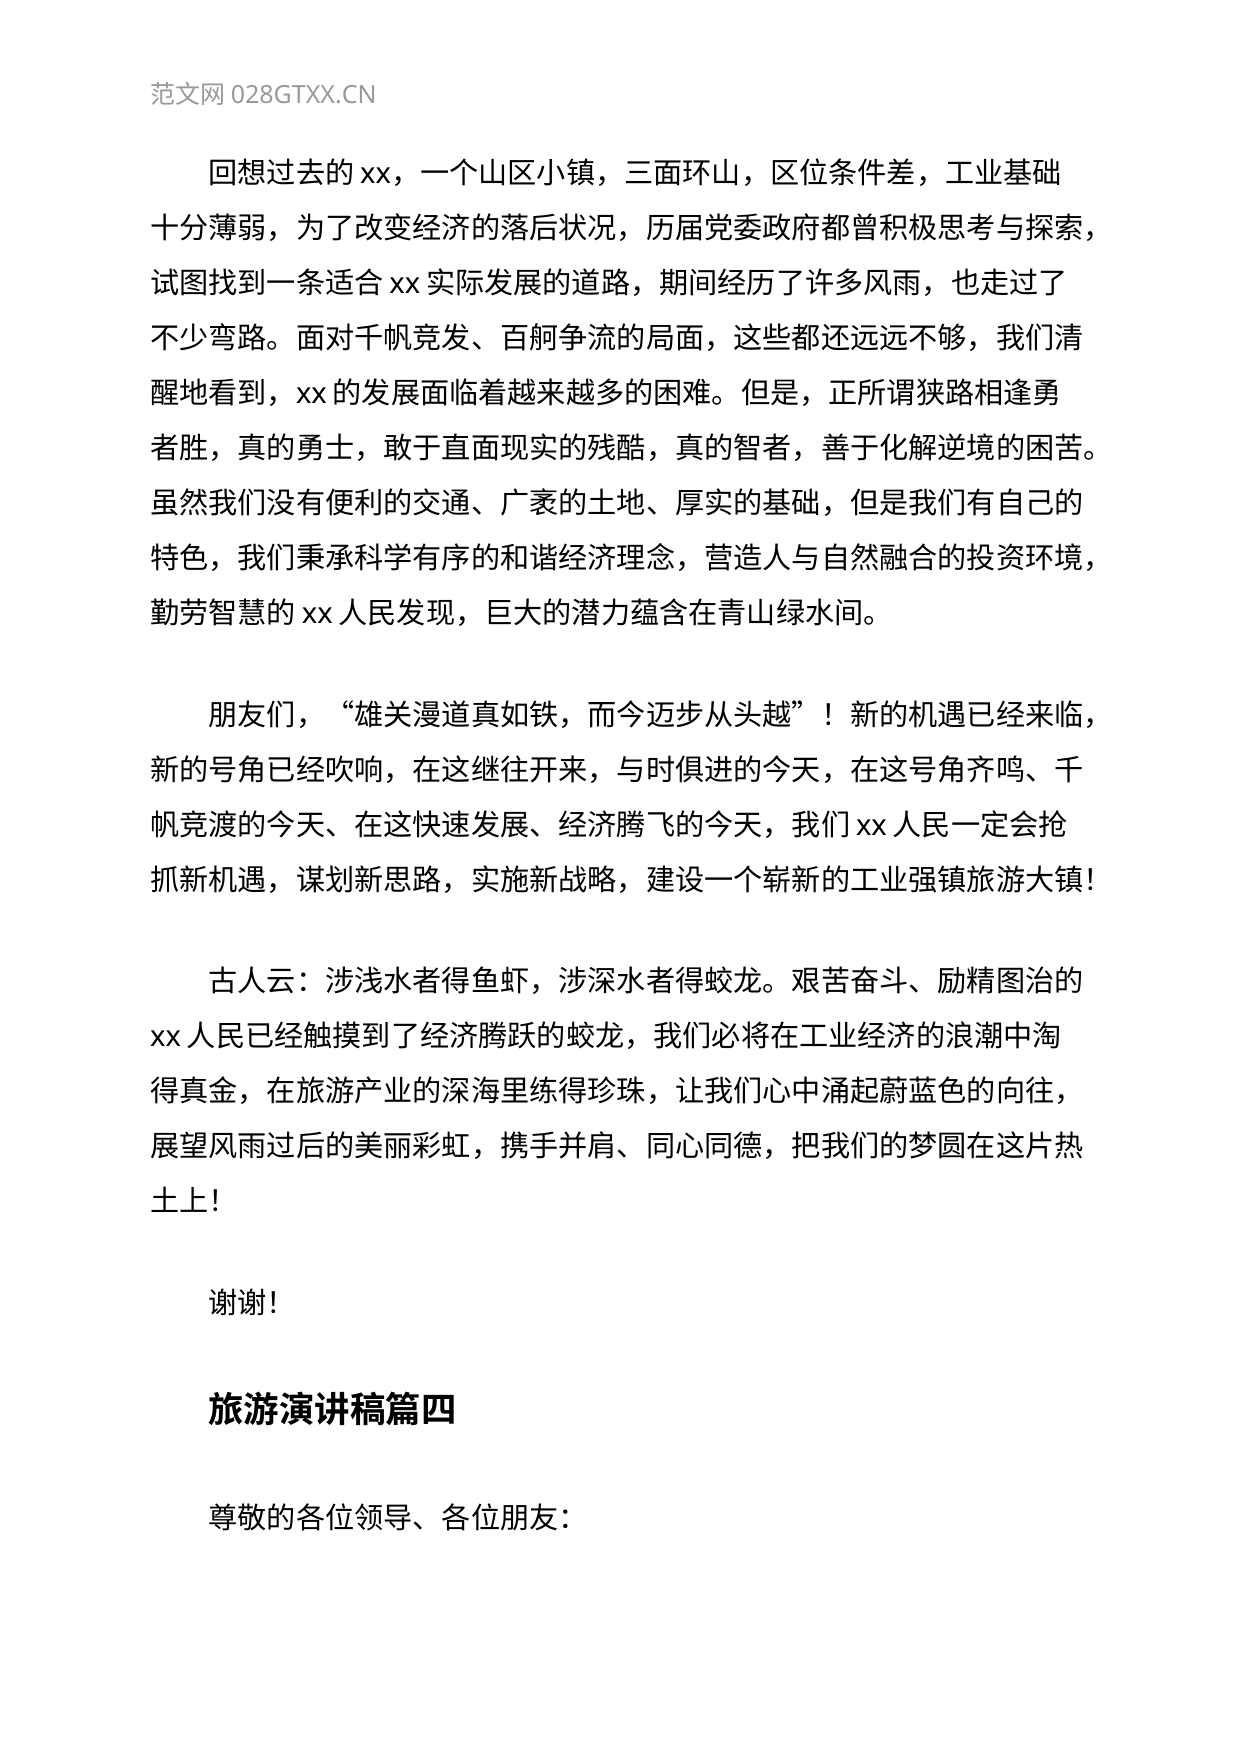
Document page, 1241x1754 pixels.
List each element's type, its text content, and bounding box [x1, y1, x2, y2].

text 回想过去的xx，一个山区小镇，三面环山，区位条件差，工业基础十分薄弱，为了改变经济的落后状况，历届党委政府都曾积极思考与探索，试图找到一条适合xx实际发展的道路，期间经历了许多风雨，也走过了不少弯路。面对千帆竞发、百舸争流的局面，这些都还远远不够，我们清醒地看到，xx的发展面临着越来越多的困难。但是，正所谓狭路相逢勇者胜，真的勇士，敢于直面现实的残酷，真的智者，善于化解逆境的困苦。虽然我们没有便利的交通、广袤的土地、厚实的基础，但是我们有自己的特色，我们秉承科学有序的和谐经济理念，营造人与自然融合的投资环境，勤劳智慧的xx人民发现，巨大的潜力蕴含在青山绿水间。 [150, 150, 1090, 632]
text 朋友们，“雄关漫道真如铁，而今迈步从头越”！新的机遇已经来临，新的号角已经吹响，在这继往开来，与时俱进的今天，在这号角齐鸣、千帆竞渡的今天、在这快速发展、经济腾飞的今天，我们xx人民一定会抢抓新机遇，谋划新思路，实施新战略，建设一个崭新的工业强镇旅游大镇！ [150, 691, 1090, 898]
text 古人云：涉浅水者得鱼虾，涉深水者得蛟龙。艰苦奋斗、励精图治的xx人民已经触摸到了经济腾跃的蛟龙，我们必将在工业经济的浪潮中淘得真金，在旅游产业的深海里练得珍珠，让我们心中涌起蔚蓝色的向往，展望风雨过后的美丽彩虹，携手并肩、同心同德，把我们的梦圆在这片热土上！ [150, 958, 1090, 1220]
text 谢谢！ [150, 1279, 1090, 1322]
text 旅游演讲稿篇四 [150, 1381, 1090, 1432]
text 尊敬的各位领导、各位朋友： [150, 1495, 1090, 1537]
